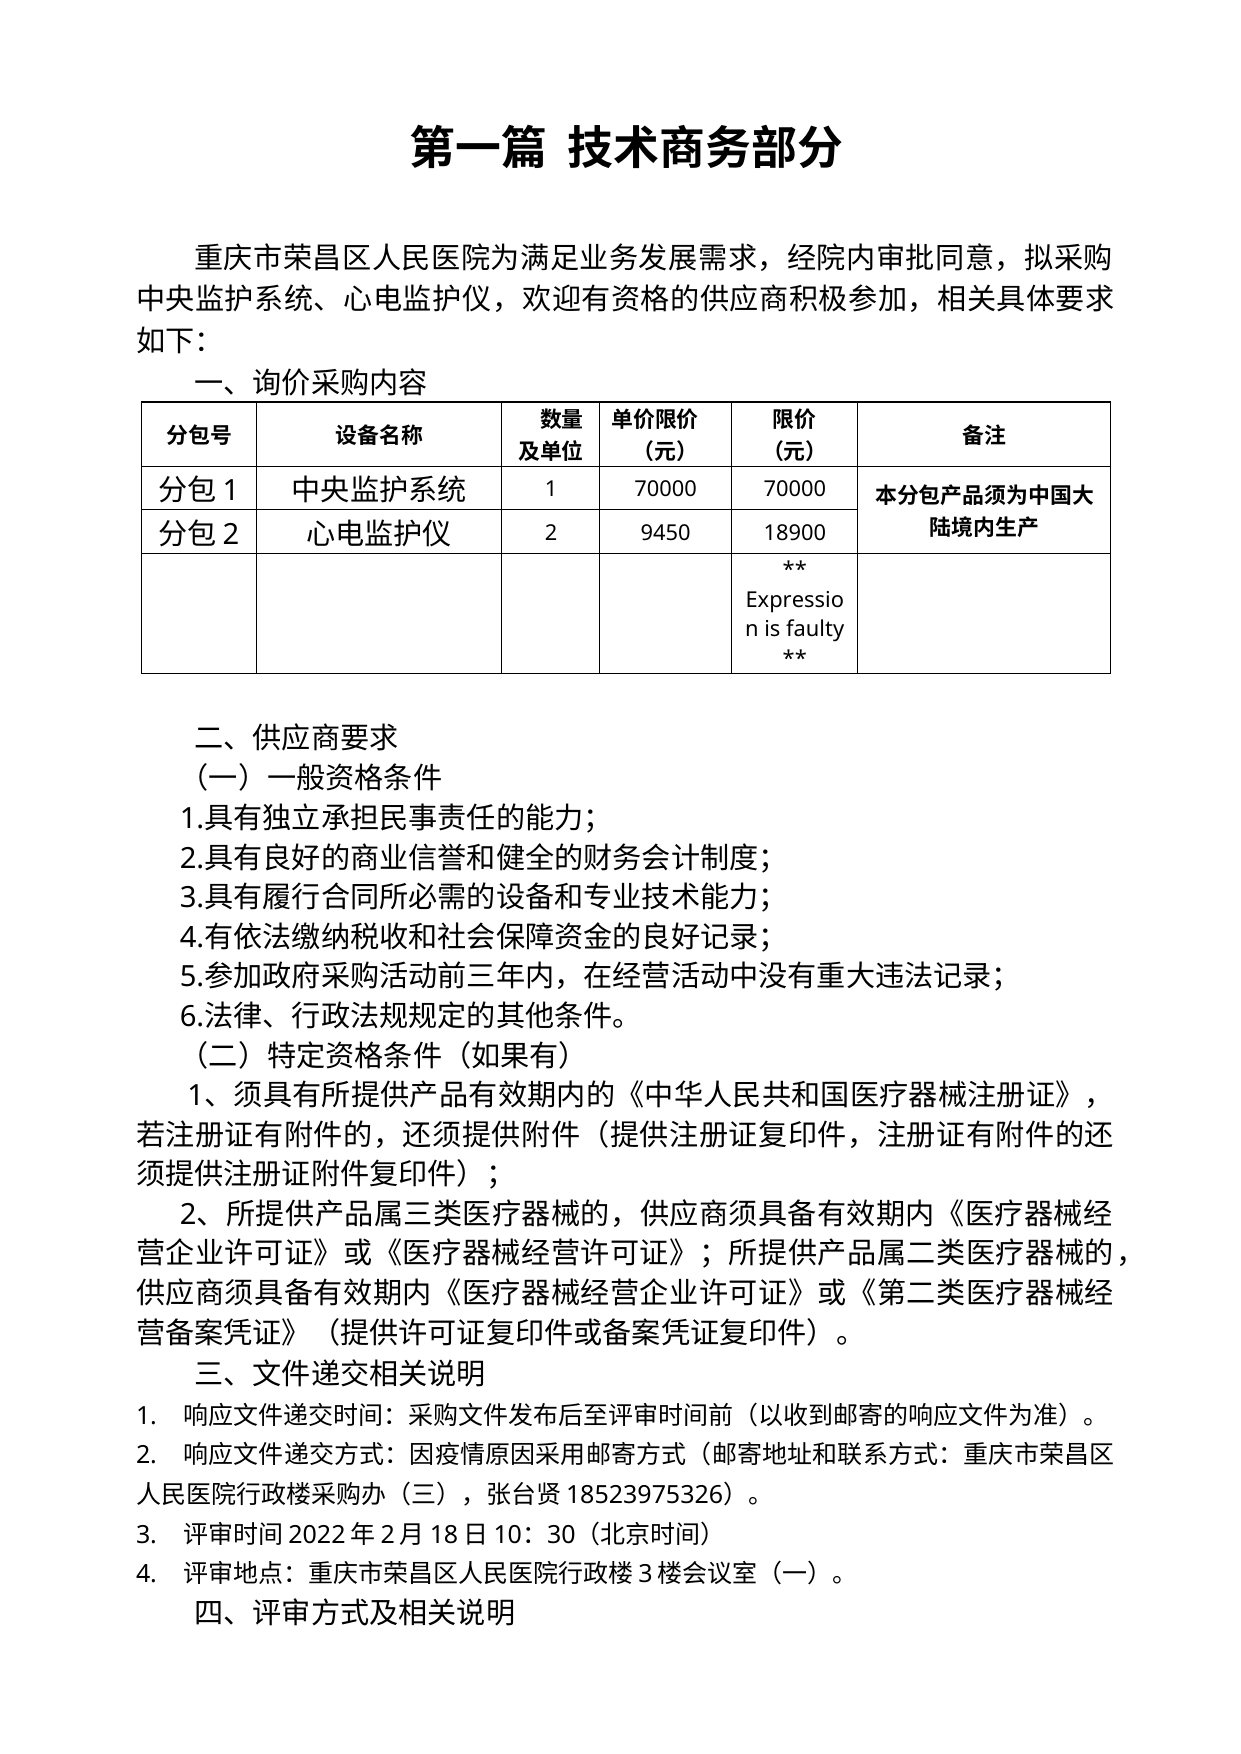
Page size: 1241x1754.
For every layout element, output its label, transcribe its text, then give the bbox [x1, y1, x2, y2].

table_cell 2 [502, 510, 599, 553]
table_cell 9450 [600, 510, 731, 553]
table_header 分包号 [142, 403, 256, 466]
table_cell 本分包产品须为中国大陆境内生产 [858, 467, 1110, 553]
table_cell [257, 554, 501, 673]
list 评审时间2022年2月18日10：30（北京时间） [136, 1511, 1116, 1551]
table_header 单价限价 （元） [600, 403, 731, 466]
table_cell 1 [502, 467, 599, 509]
table_header 数量及单位 [502, 403, 599, 466]
table_header 设备名称 [257, 403, 501, 466]
table_header 备注 [858, 403, 1110, 466]
text 1.具有独立承担民事责任的能力； [136, 797, 1116, 836]
text 2、所提供产品属三类医疗器械的，供应商须具备有效期内《医疗器械经营企业许可证》或《医疗器械经营许可证》；所提供产品属二类医疗器械的，供应商须具备有效期内《医疗器械经营企业许可证》或《第二类医疗器械经营备案凭证》（提供许可证复印件或备案凭证复印件）。 [136, 1193, 1116, 1351]
text 3.具有履行合同所必需的设备和专业技术能力； [136, 876, 1116, 916]
table_cell 中央监护系统 [257, 467, 501, 509]
table_cell 70000 [732, 467, 857, 509]
text 6.法律、行政法规规定的其他条件。 [136, 995, 1116, 1034]
table_cell 88900 [732, 554, 857, 673]
text 二、供应商要求 [136, 716, 1116, 757]
table_cell 分包1 [142, 467, 256, 509]
table_cell [502, 554, 599, 673]
text 1、须具有所提供产品有效期内的《中华人民共和国医疗器械注册证》，若注册证有附件的，还须提供附件（提供注册证复印件，注册证有附件的还须提供注册证附件复印件）； [136, 1074, 1116, 1193]
table_cell [142, 554, 256, 673]
table_header 限价（元） [732, 403, 857, 466]
text 2.具有良好的商业信誉和健全的财务会计制度； [136, 836, 1116, 876]
table_cell [858, 554, 1110, 673]
list 响应文件递交方式：因疫情原因采用邮寄方式（邮寄地址和联系方式：重庆市荣昌区人民医院行政楼采购办（三），张台贤18523975326）。 [136, 1432, 1116, 1511]
table_cell 分包2 [142, 510, 256, 553]
list 响应文件递交时间：采购文件发布后至评审时间前（以收到邮寄的响应文件为准）。 [136, 1393, 1116, 1432]
list 评审地点：重庆市荣昌区人民医院行政楼3楼会议室（一）。 [136, 1551, 1116, 1591]
table_cell [600, 554, 731, 673]
table_cell 70000 [600, 467, 731, 509]
text 5.参加政府采购活动前三年内，在经营活动中没有重大违法记录； [136, 955, 1116, 995]
text 四、评审方式及相关说明 [136, 1591, 1116, 1632]
text 一、询价采购内容 [136, 360, 1116, 401]
text （一）一般资格条件 [136, 757, 1116, 797]
table_cell 心电监护仪 [257, 510, 501, 553]
text 第一篇 技术商务部分 [136, 118, 1116, 176]
table_cell 18900 [732, 510, 857, 553]
text 4.有依法缴纳税收和社会保障资金的良好记录； [136, 916, 1116, 955]
text 重庆市荣昌区人民医院为满足业务发展需求，经院内审批同意，拟采购中央监护系统、心电监护仪，欢迎有资格的供应商积极参加，相关具体要求如下： [136, 235, 1116, 360]
text （二）特定资格条件（如果有） [136, 1034, 1116, 1074]
text 三、文件递交相关说明 [136, 1351, 1116, 1393]
